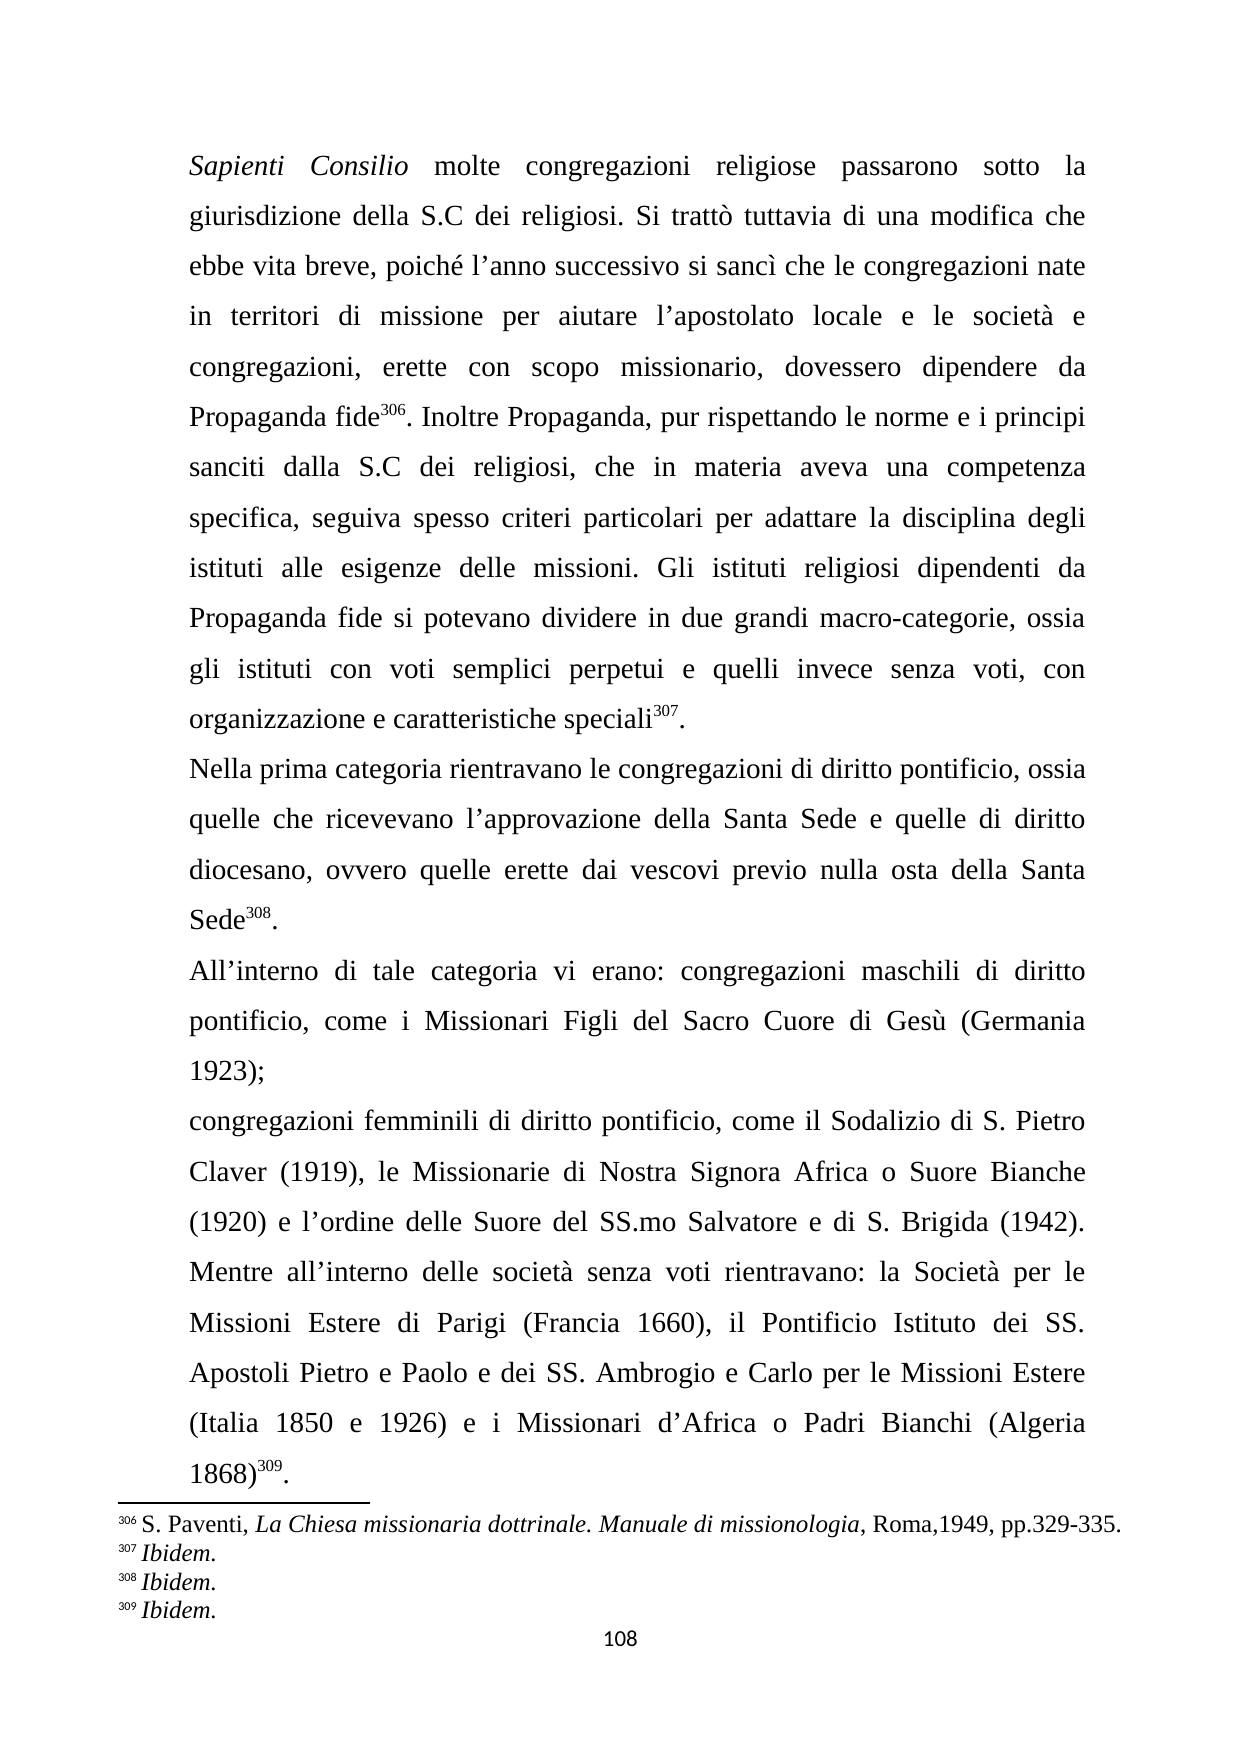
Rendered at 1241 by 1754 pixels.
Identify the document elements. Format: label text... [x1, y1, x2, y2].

text congregazioni femminili di diritto pontificio, come il Sodalizio di S. Pietro Claver (1919), le Missionarie di Nostra Signora Africa o Suore Bianche (1920) e l’ordine delle Suore del SS.mo Salvatore e di S. Brigida (1942). Mentre all’interno delle società senza voti rientravano: la Società per le Missioni Estere di Parigi (Francia 1660), il Pontificio Istituto dei SS. Apostoli Pietro e Paolo e dei SS. Ambrogio e Carlo per le Missioni Estere (Italia 1850 e 1926) e i Missionari d’Africa o Padri Bianchi (Algeria 1868). [189, 1103, 1087, 1489]
text Nella prima categoria rientravano le congregazioni di diritto pontificio, ossia quelle che ricevevano l’approvazione della Santa Sede e quelle di diritto diocesano, ovvero quelle erette dai vescovi previo nulla osta della Santa Sede. [189, 751, 1087, 936]
text All’interno di tale categoria vi erano: congregazioni maschili di diritto pontificio, come i Missionari Figli del Sacro Cuore di Gesù (Germania 1923); [189, 953, 1087, 1087]
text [189, 148, 1087, 734]
